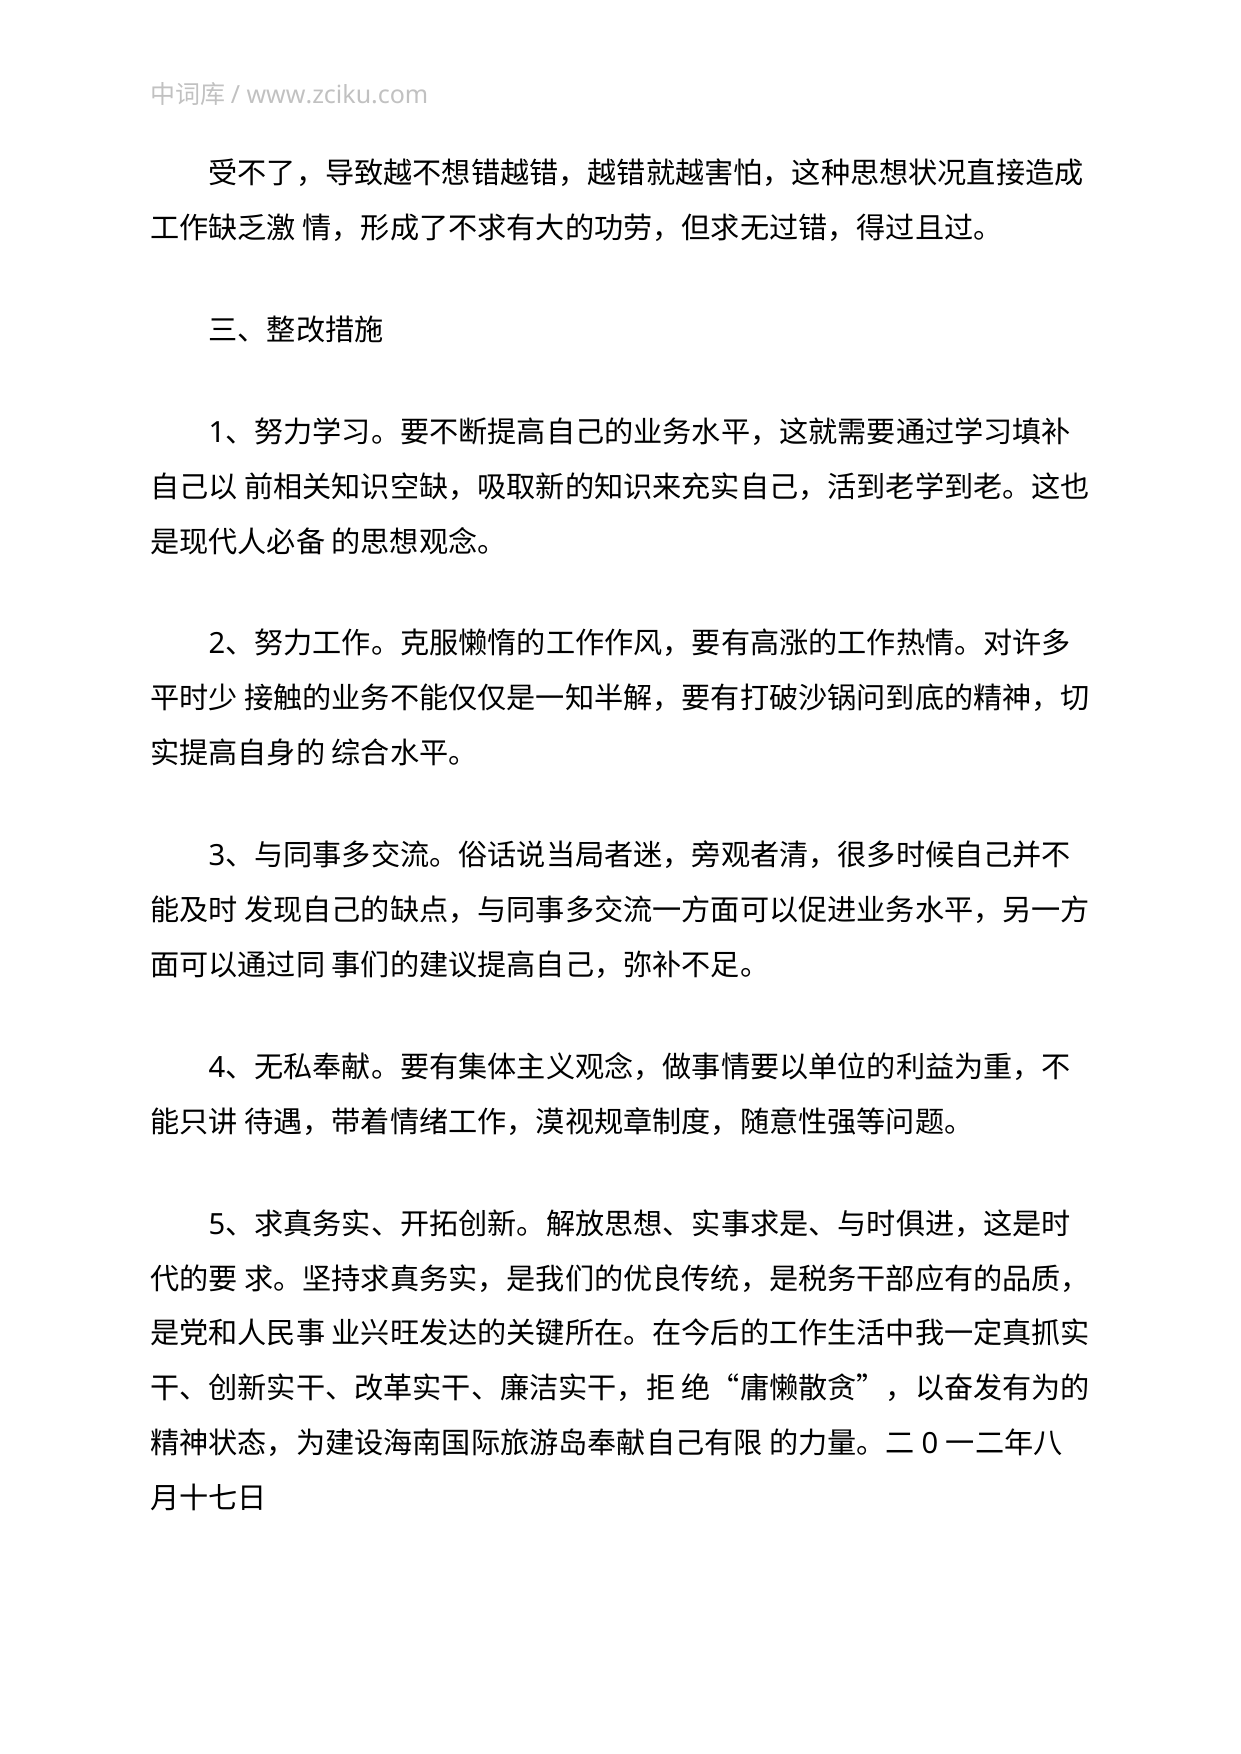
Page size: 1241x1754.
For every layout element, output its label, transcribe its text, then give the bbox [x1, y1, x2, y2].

text 5、求真务实、开拓创新。解放思想、实事求是、与时俱进，这是时代的要 求。坚持求真务实，是我们的优良传统，是税务干部应有的品质，是党和人民事 业兴旺发达的关键所在。在今后的工作生活中我一定真抓实干、创新实干、改革实干、廉洁实干，拒 绝“庸懒散贪”，以奋发有为的精神状态，为建设海南国际旅游岛奉献自己有限 的力量。二 0 一二年八月十七日 [150, 1200, 1090, 1517]
text 3、与同事多交流。俗话说当局者迷，旁观者清，很多时候自己并不能及时 发现自己的缺点，与同事多交流一方面可以促进业务水平，另一方面可以通过同 事们的建议提高自己，弥补不足。 [150, 832, 1090, 984]
text 2、努力工作。克服懒惰的工作作风，要有高涨的工作热情。对许多平时少 接触的业务不能仅仅是一知半解，要有打破沙锅问到底的精神，切实提高自身的 综合水平。 [150, 620, 1090, 772]
text 受不了，导致越不想错越错，越错就越害怕，这种思想状况直接造成工作缺乏激 情，形成了不求有大的功劳，但求无过错，得过且过。 [150, 150, 1090, 247]
text 4、无私奉献。要有集体主义观念，做事情要以单位的利益为重，不能只讲 待遇，带着情绪工作，漠视规章制度，随意性强等问题。 [150, 1043, 1090, 1141]
text 1、努力学习。要不断提高自己的业务水平，这就需要通过学习填补自己以 前相关知识空缺，吸取新的知识来充实自己，活到老学到老。这也是现代人必备 的思想观念。 [150, 408, 1090, 561]
text 三、整改措施 [150, 307, 1090, 349]
